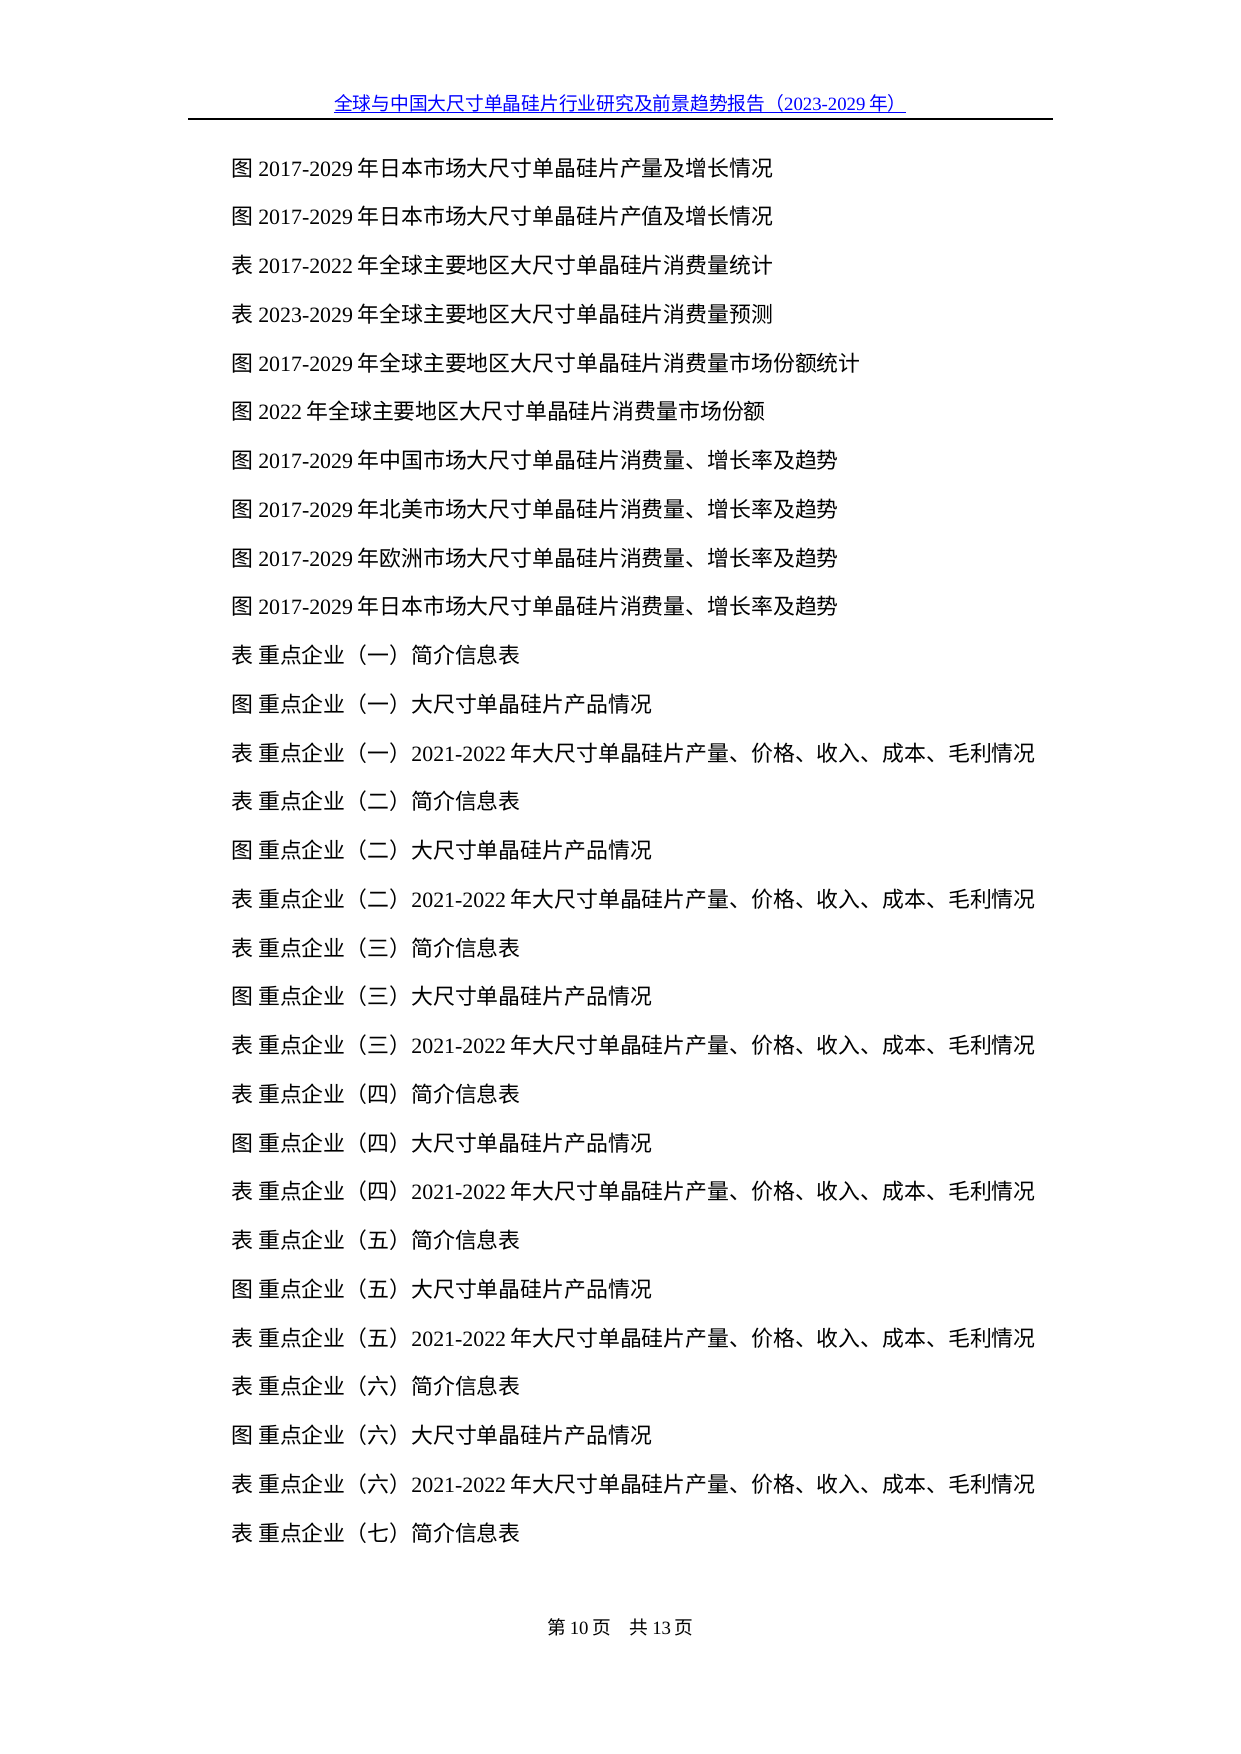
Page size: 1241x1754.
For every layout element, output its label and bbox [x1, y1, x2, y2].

text [187, 150, 1053, 1548]
